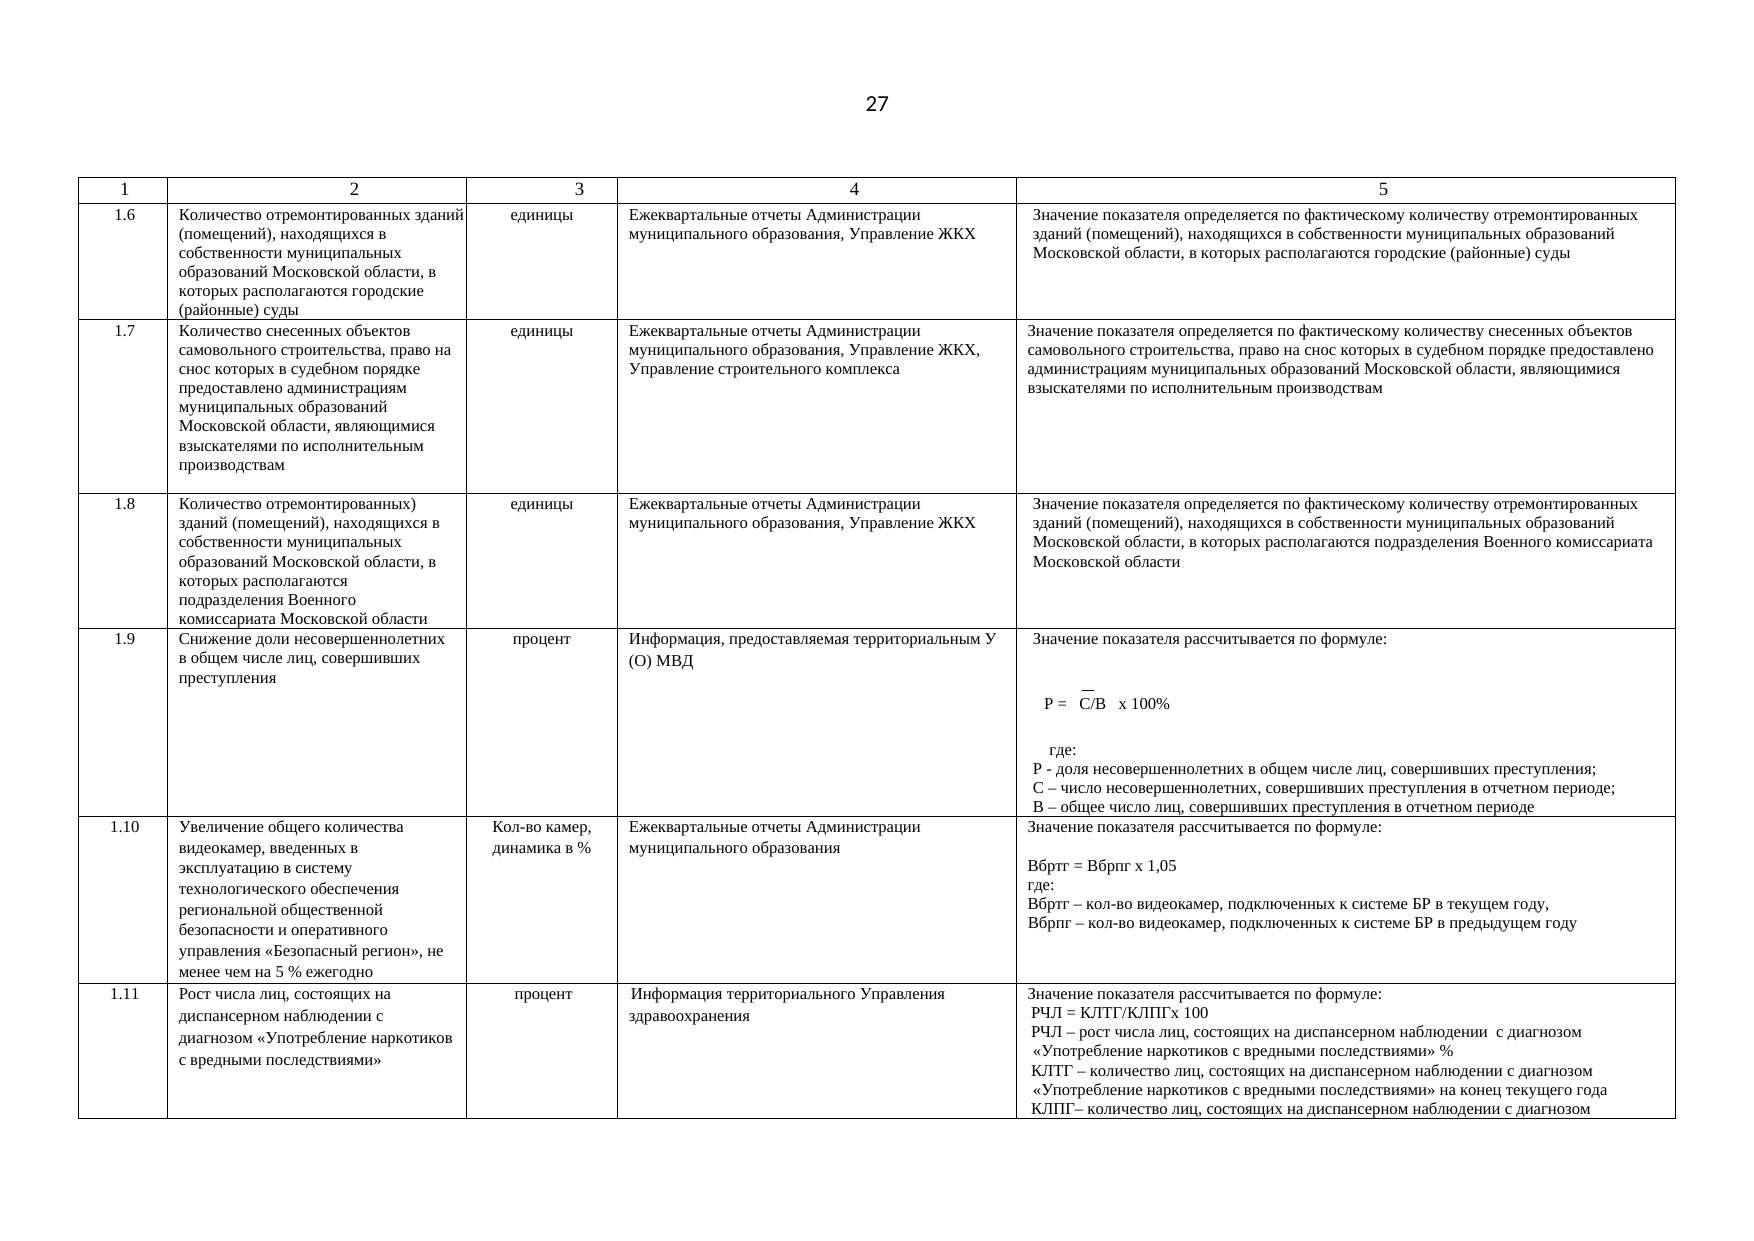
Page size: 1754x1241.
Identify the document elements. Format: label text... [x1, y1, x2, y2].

table_cell Количество отремонтированных зданий (помещений), находящихся в собственности муниципальных образований Московской области, в которых располагаются городские (районные) суды [168, 204, 466, 319]
table_cell Количество отремонтированных) зданий (помещений), находящихся в собственности муниципальных образований Московской области, в которых располагаются подразделения Военного комиссариата Московской области [168, 494, 466, 628]
table_cell единицы [467, 494, 617, 628]
table_cell единицы [467, 320, 617, 493]
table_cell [618, 204, 1016, 319]
table_cell Снижение доли несовершеннолетних в общем числе лиц, совершивших преступления [168, 629, 466, 816]
table_cell Ежеквартальные отчеты Администрации муниципального образования [618, 817, 1016, 983]
table_cell Увеличение общего количества видеокамер, введенных в эксплуатацию в систему технологического обеспечения региональной общественной безопасности и оперативного управления «Безопасный регион», не менее чем на 5 % ежегодно [168, 817, 466, 983]
table_cell Значение показателя рассчитывается по формуле: Р - доля несовершеннолетних в общем числе лиц, совершивших преступления; С – число несовершеннолетних, совершивших преступления в отчетном периоде; В – общее число лиц, совершивших преступления в отчетном периоде [1017, 629, 1675, 816]
table_header 3 [467, 178, 617, 203]
table_cell Кол-во камер, динамика в % [467, 817, 617, 983]
table_cell Количество снесенных объектов самовольного строительства, право на снос которых в судебном порядке предоставлено администрациям муниципальных образований Московской области, являющимися взыскателями по исполнительным производствам [168, 320, 466, 493]
table_header 5 [1017, 178, 1675, 203]
table_cell единицы [467, 204, 617, 319]
table_cell Значение показателя определяется по фактическому количеству отремонтированных зданий (помещений), находящихся в собственности муниципальных образований Московской области, в которых располагаются городские (районные) суды [1017, 204, 1675, 319]
table_header 2 [168, 178, 466, 203]
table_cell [1017, 984, 1675, 1118]
table_cell процент [467, 984, 617, 1118]
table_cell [168, 984, 466, 1118]
table_header 4 [618, 178, 1016, 203]
table_cell Значение показателя рассчитывается по формуле: Вбртг = Вбрпг х 1,05 где: Вбртг – кол-во видеокамер, подключенных к системе БР в текущем году, Вбрпг – кол-во видеокамер, подключенных к системе БР в предыдущем году [1017, 817, 1675, 983]
table_cell Ежеквартальные отчеты Администрации муниципального образования, Управление ЖКХ, Управление строительного комплекса [618, 320, 1016, 493]
table_cell Значение показателя определяется по фактическому количеству отремонтированных зданий (помещений), находящихся в собственности муниципальных образований Московской области, в которых располагаются подразделения Военного комиссариата Московской области [1017, 494, 1675, 628]
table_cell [618, 984, 1016, 1118]
table_cell 1.11 [79, 984, 167, 1118]
table_cell 1.10 [79, 817, 167, 983]
table_cell 1.9 [79, 629, 167, 816]
table_cell процент [467, 629, 617, 816]
table_cell Значение показателя определяется по фактическому количеству снесенных объектов самовольного строительства, право на снос которых в судебном порядке предоставлено администрациям муниципальных образований Московской области, являющимися взыскателями по исполнительным производствам [1017, 320, 1675, 493]
table_header 1 [79, 178, 167, 203]
table_cell 1.6 [79, 204, 167, 319]
table_cell 1.8 [79, 494, 167, 628]
table_cell Ежеквартальные отчеты Администрации муниципального образования, Управление ЖКХ [618, 494, 1016, 628]
table_cell Информация, предоставляемая территориальным У (О) МВД [618, 629, 1016, 816]
table_cell 1.7 [79, 320, 167, 493]
